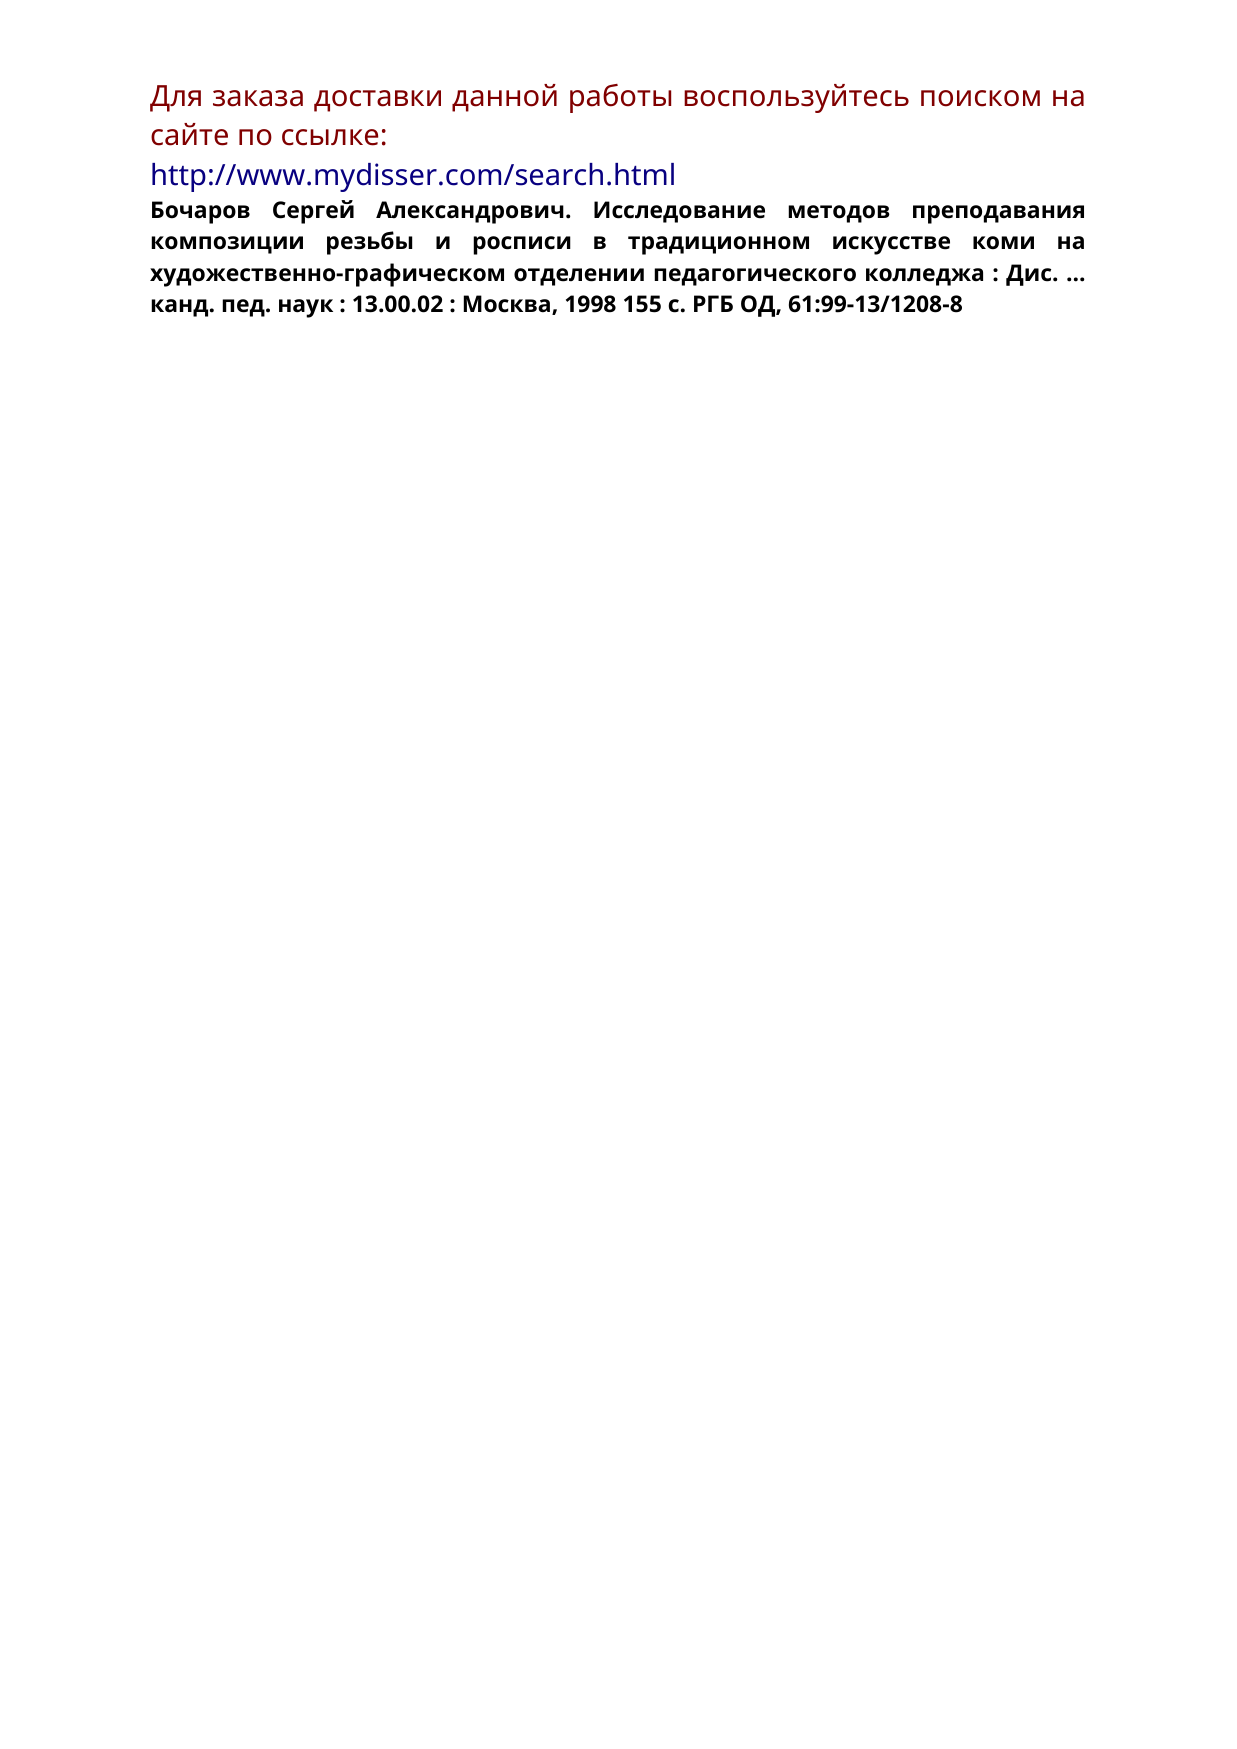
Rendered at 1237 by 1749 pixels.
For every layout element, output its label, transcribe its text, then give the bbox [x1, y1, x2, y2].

text Бочаров Сергей Александрович. Исследование методов преподавания композиции резьбы и росписи в традиционном искусстве коми на художественно-графическом отделении педагогического колледжа : Дис. ... канд. пед. наук : 13.00.02 : Москва, 1998 155 c. РГБ ОД, 61:99-13/1208-8 [150, 194, 1086, 319]
